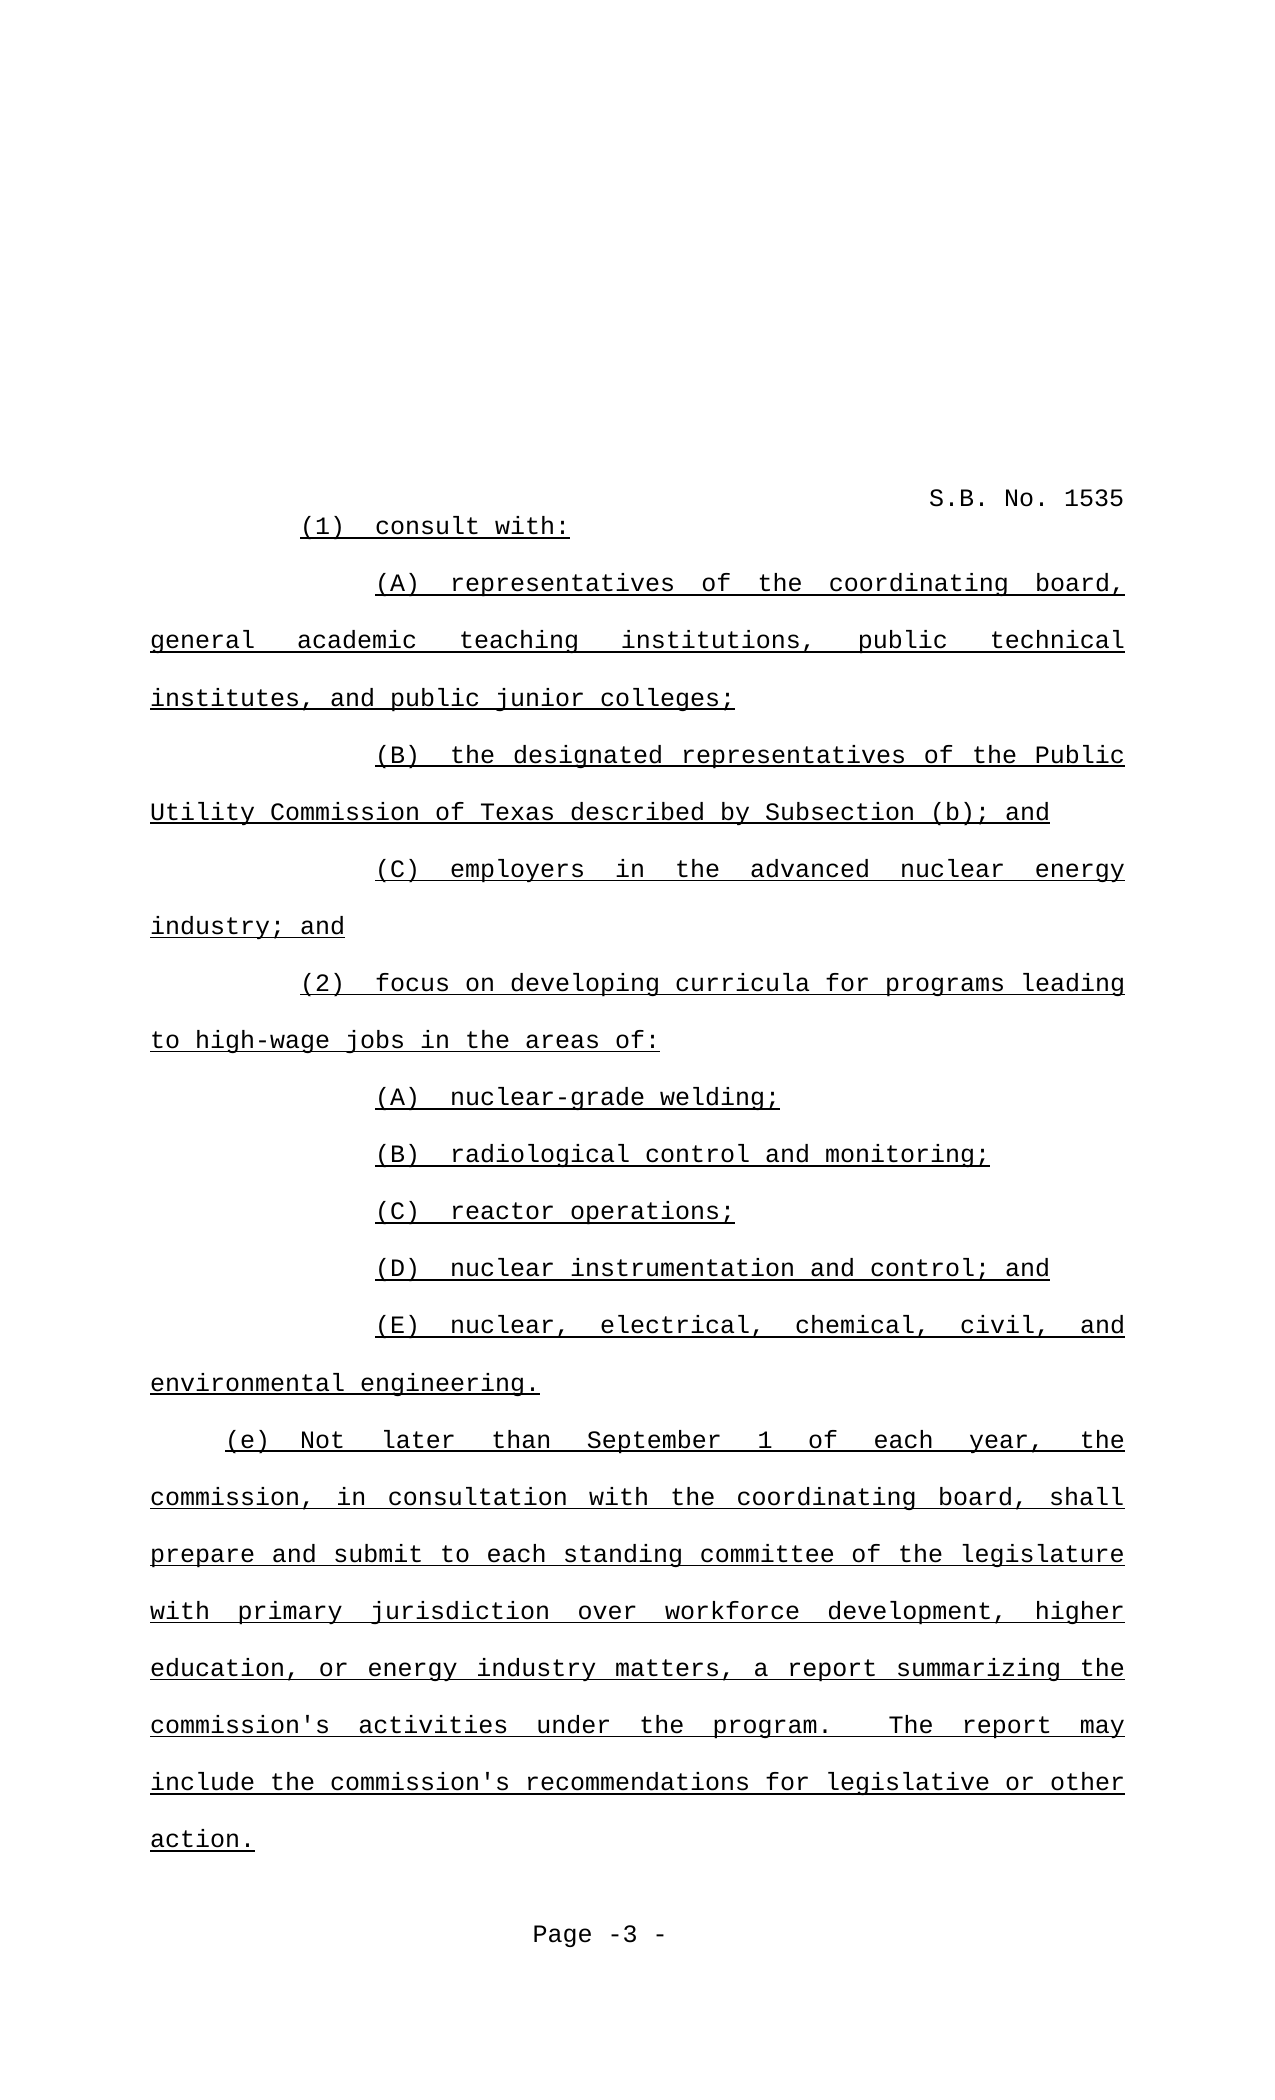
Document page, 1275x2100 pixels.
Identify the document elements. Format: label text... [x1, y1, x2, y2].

text (e) Not later than September 1 of each year, the commission, in consultation with the coordinating board, shall prepare and submit to each standing committee of the legislature with primary jurisdiction over workforce development, higher education, or energy industry matters, a report summarizing the commission's activities under the program. The report may include the commission's recommendations for legislative or other action. [150, 1737, 1125, 1793]
text (A) representatives of the coordinating board, general academic teaching institutions, public technical institutes, and public junior colleges; [150, 653, 1125, 713]
text (1) consult with: [150, 514, 1125, 542]
text (e) Not later than September 1 of each year, the commission, in consultation with the coordinating board, shall prepare and submit to each standing committee of the legislature with primary jurisdiction over workforce development, higher education, or energy industry matters, a report summarizing the commission's activities under the program. The report may include the commission's recommendations for legislative or other action. [150, 1795, 1125, 1855]
text (C) employers in the advanced nuclear energy industry; and [150, 856, 1125, 942]
text (C) reactor operations; [150, 1199, 1125, 1227]
text (D) nuclear instrumentation and control; and [150, 1256, 1125, 1284]
text (2) focus on developing curricula for programs leading to high-wage jobs in the areas of: [150, 970, 1125, 1056]
text (A) nuclear-grade welding; [150, 1084, 1125, 1113]
text (e) Not later than September 1 of each year, the commission, in consultation with the coordinating board, shall prepare and submit to each standing committee of the legislature with primary jurisdiction over workforce development, higher education, or energy industry matters, a report summarizing the commission's activities under the program. The report may include the commission's recommendations for legislative or other action. [150, 1509, 1125, 1565]
text (e) Not later than September 1 of each year, the commission, in consultation with the coordinating board, shall prepare and submit to each standing committee of the legislature with primary jurisdiction over workforce development, higher education, or energy industry matters, a report summarizing the commission's activities under the program. The report may include the commission's recommendations for legislative or other action. [150, 1623, 1125, 1679]
text (e) Not later than September 1 of each year, the commission, in consultation with the coordinating board, shall prepare and submit to each standing committee of the legislature with primary jurisdiction over workforce development, higher education, or energy industry matters, a report summarizing the commission's activities under the program. The report may include the commission's recommendations for legislative or other action. [150, 1427, 1125, 1508]
text (B) radiological control and monitoring; [150, 1142, 1125, 1170]
text (e) Not later than September 1 of each year, the commission, in consultation with the coordinating board, shall prepare and submit to each standing committee of the legislature with primary jurisdiction over workforce development, higher education, or energy industry matters, a report summarizing the commission's activities under the program. The report may include the commission's recommendations for legislative or other action. [150, 1680, 1125, 1736]
text (B) the designated representatives of the Public Utility Commission of Texas described by Subsection (b); and [150, 742, 1125, 828]
text (E) nuclear, electrical, chemical, civil, and environmental engineering. [150, 1313, 1125, 1398]
text (A) representatives of the coordinating board, general academic teaching institutions, public technical institutes, and public junior colleges; [150, 571, 1125, 651]
text (e) Not later than September 1 of each year, the commission, in consultation with the coordinating board, shall prepare and submit to each standing committee of the legislature with primary jurisdiction over workforce development, higher education, or energy industry matters, a report summarizing the commission's activities under the program. The report may include the commission's recommendations for legislative or other action. [150, 1566, 1125, 1622]
